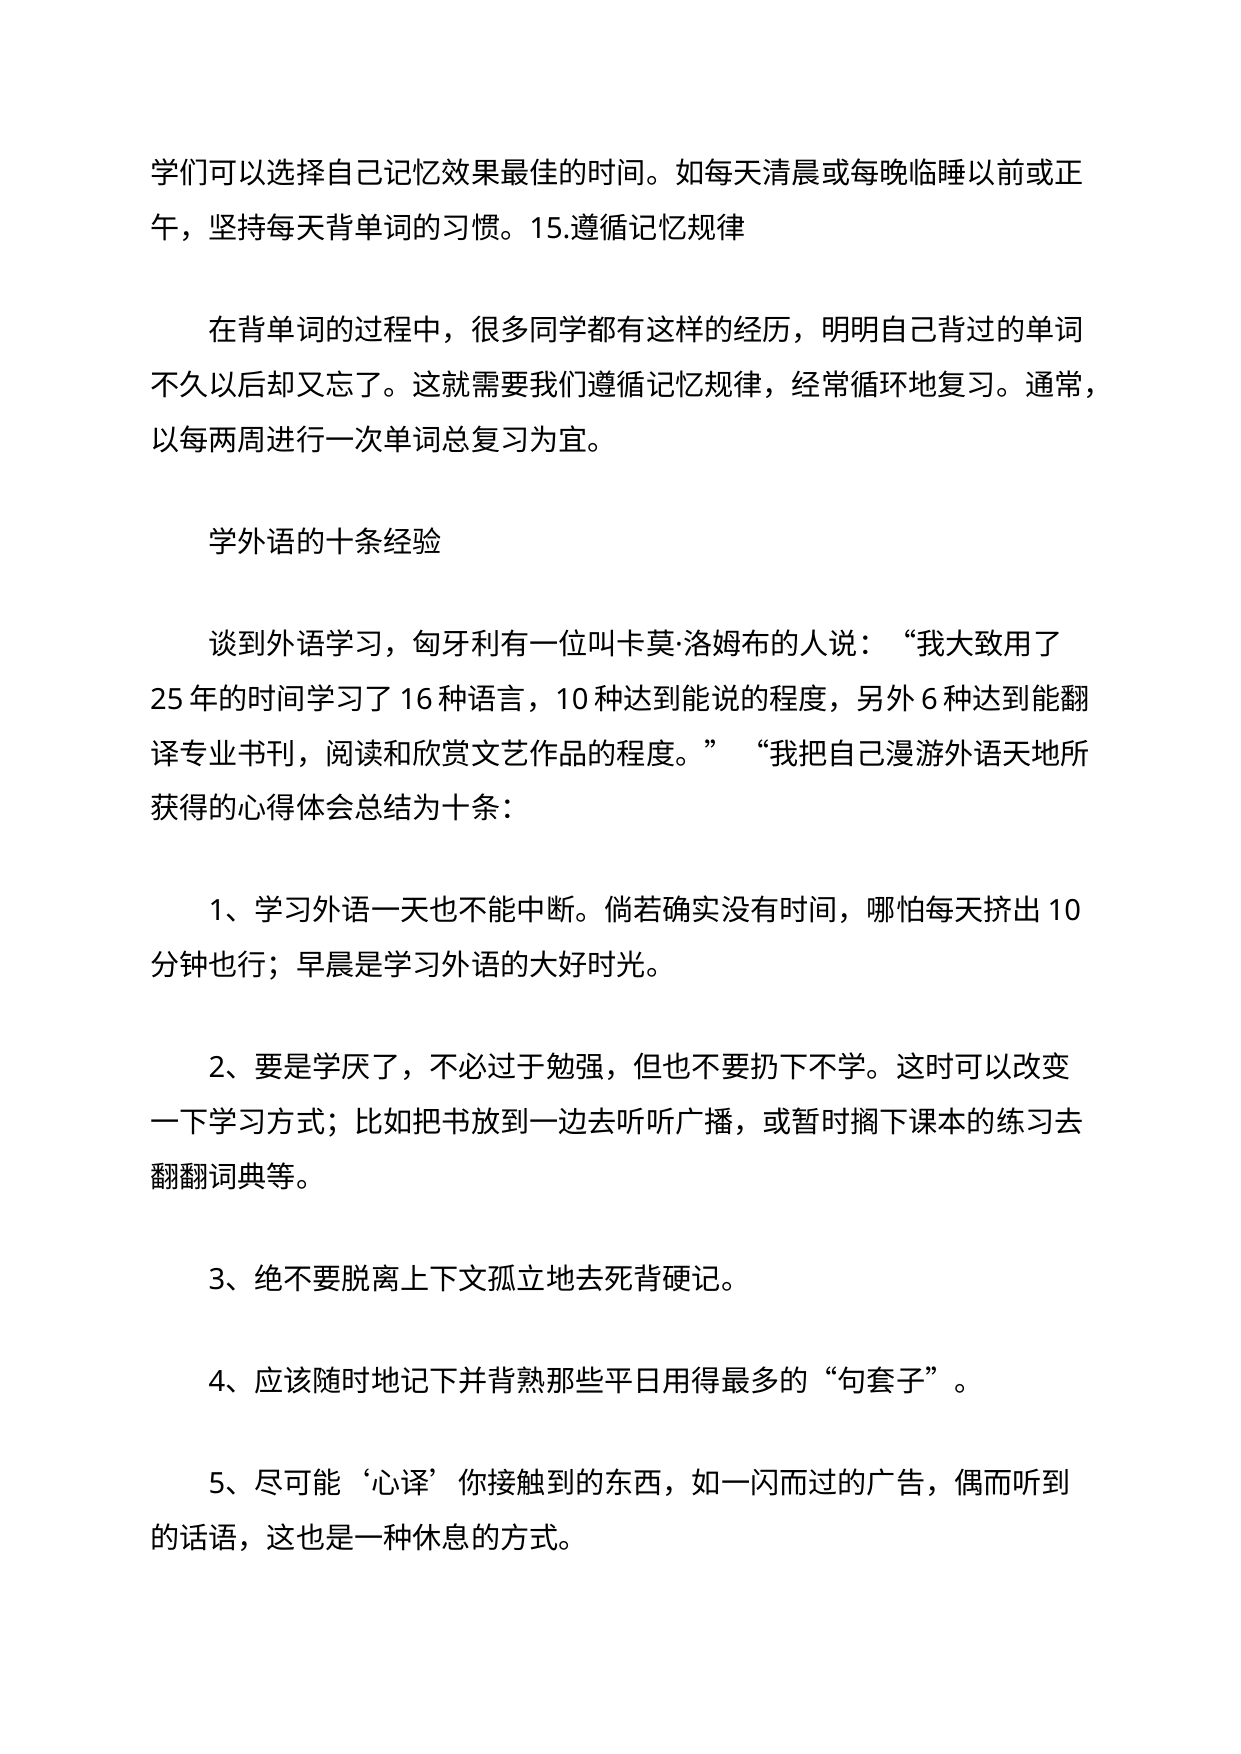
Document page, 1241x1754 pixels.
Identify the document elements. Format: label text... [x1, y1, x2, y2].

text 谈到外语学习，匈牙利有一位叫卡莫·洛姆布的人说：“我大致用了25年的时间学习了16种语言，10种达到能说的程度，另外6种达到能翻译专业书刊，阅读和欣赏文艺作品的程度。” “我把自己漫游外语天地所获得的心得体会总结为十条： [150, 620, 1090, 827]
text 3、绝不要脱离上下文孤立地去死背硬记。 [150, 1255, 1090, 1298]
text 学外语的十条经验 [150, 518, 1090, 561]
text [150, 150, 1090, 247]
text 4、应该随时地记下并背熟那些平日用得最多的“句套子”。 [150, 1357, 1090, 1400]
text 5、尽可能‘心译’你接触到的东西，如一闪而过的广告，偶而听到的话语，这也是一种休息的方式。 [150, 1459, 1090, 1557]
text 在背单词的过程中，很多同学都有这样的经历，明明自己背过的单词不久以后却又忘了。这就需要我们遵循记忆规律，经常循环地复习。通常，以每两周进行一次单词总复习为宜。 [150, 307, 1090, 459]
text 2、要是学厌了，不必过于勉强，但也不要扔下不学。这时可以改变一下学习方式；比如把书放到一边去听听广播，或暂时搁下课本的练习去翻翻词典等。 [150, 1044, 1090, 1196]
text 1、学习外语一天也不能中断。倘若确实没有时间，哪怕每天挤出10分钟也行；早晨是学习外语的大好时光。 [150, 887, 1090, 984]
